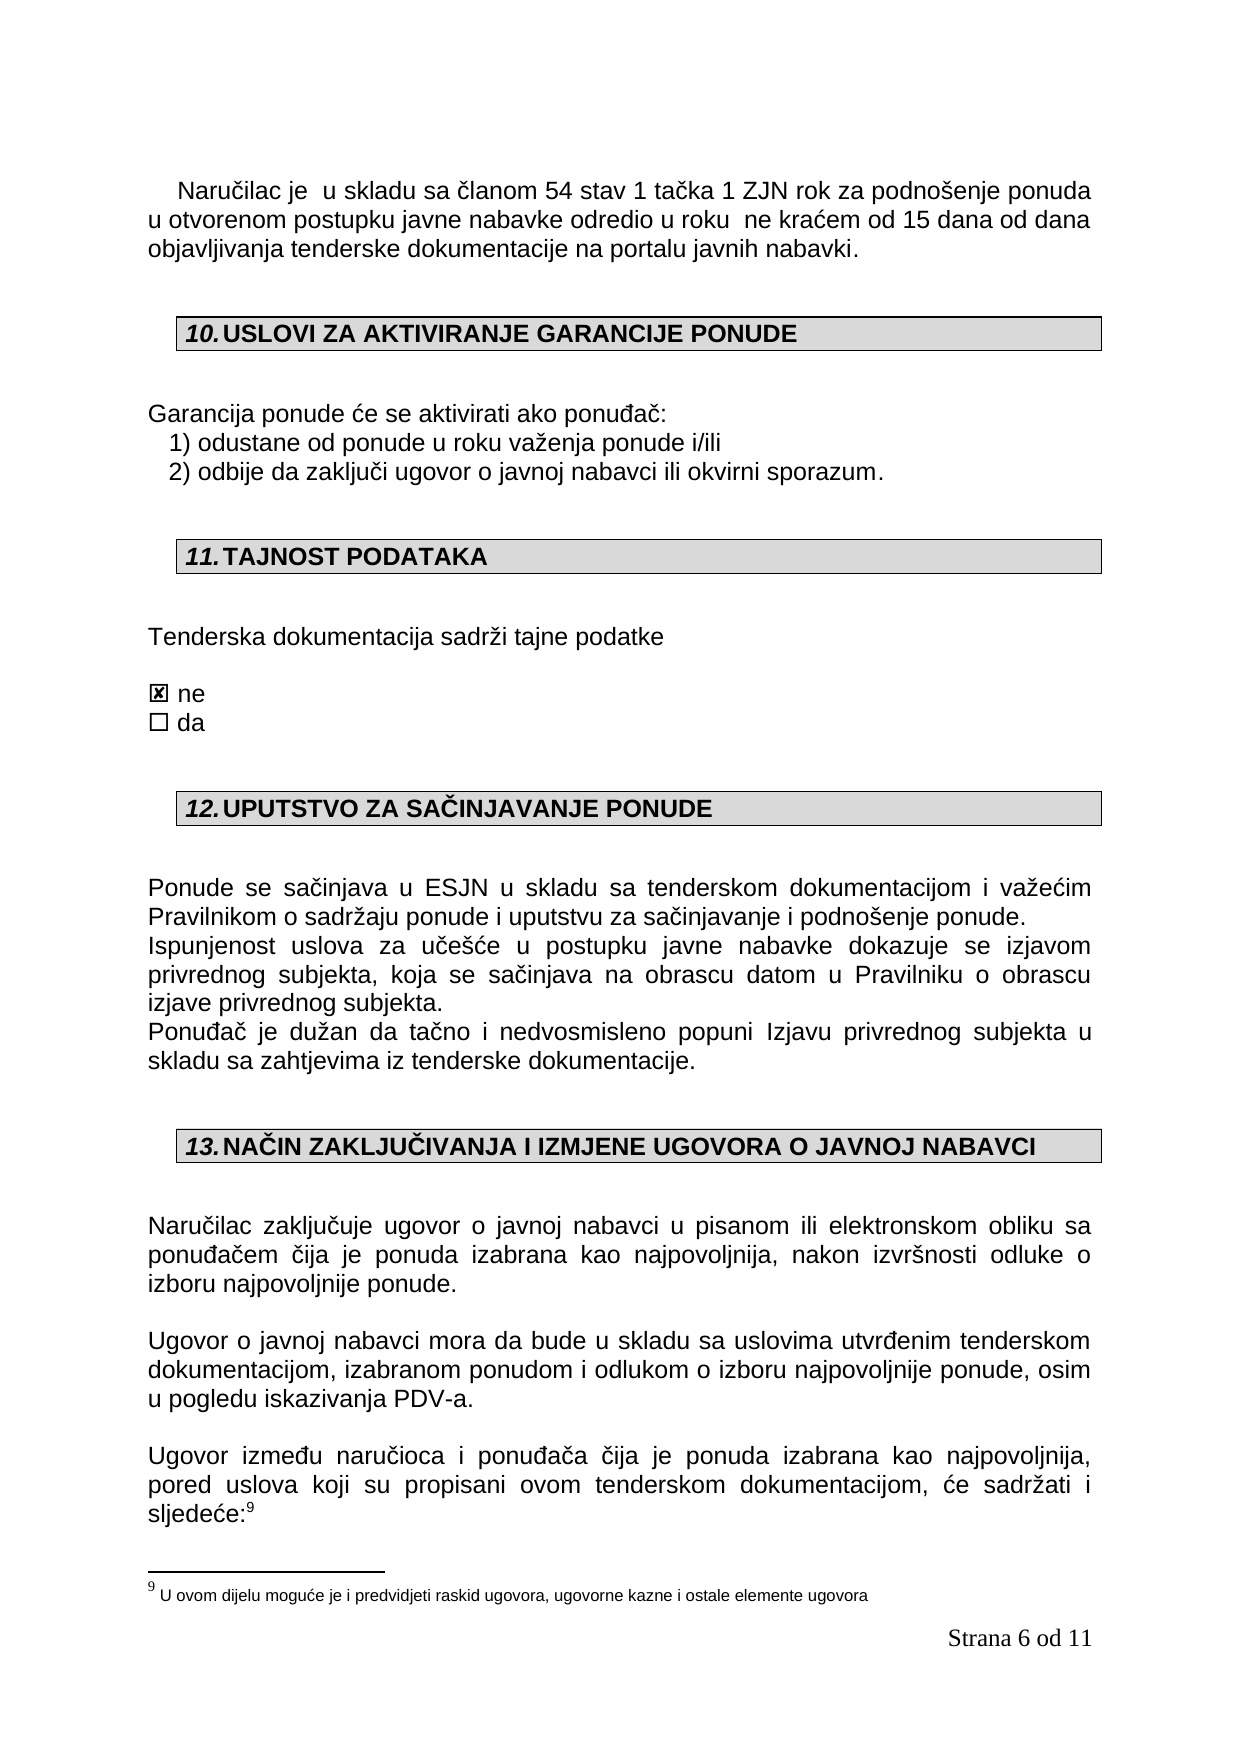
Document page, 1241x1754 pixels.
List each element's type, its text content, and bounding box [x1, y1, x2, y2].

text 1) odustane od ponude u roku važenja ponude i/ili [148, 428, 1093, 457]
text Tenderska dokumentacija sadrži tajne podatke [148, 622, 1093, 651]
text Ugovor o javnoj nabavci mora da bude u skladu sa uslovima utvrđenim tenderskom dokumentacijom, izabranom ponudom i odlukom o izboru najpovoljnije ponude, osim u pogledu iskazivanja PDV-a. [148, 1326, 1093, 1412]
text Ponuđač je dužan da tačno i nedvosmisleno popuni Izjavu privrednog subjekta u skladu sa zahtjevima iz tenderske dokumentacije. [148, 1017, 1093, 1075]
text Naručilac zaključuje ugovor o javnoj nabavci u pisanom ili elektronskom obliku sa ponuđačem čija je ponuda izabrana kao najpovoljnija, nakon izvršnosti odluke o izboru najpovoljnije ponude. [148, 1211, 1093, 1297]
text ne [148, 679, 1093, 708]
list USLOVI ZA AKTIVIRANJE GARANCIJE PONUDE [177, 318, 1101, 350]
text Garancija ponude će se aktivirati ako ponuđač: [148, 399, 1093, 428]
list TAJNOST PODATAKA [177, 540, 1101, 573]
list NAČIN ZAKLJUČIVANJA I IZMJENE UGOVORA O JAVNOJ NABAVCI [177, 1130, 1101, 1162]
text Ponude se sačinjava u ESJN u skladu sa tenderskom dokumentacijom i važećim Pravilnikom o sadržaju ponude i uputstvu za sačinjavanje i podnošenje ponude. [148, 873, 1093, 931]
text da [148, 708, 1093, 737]
text Ugovor između naručioca i ponuđača čija je ponuda izabrana kao najpovoljnija, pored uslova koji su propisani ovom tenderskom dokumentacijom, će sadržati i sljedeće: [148, 1441, 1093, 1527]
list UPUTSTVO ZA SAČINJAVANJE PONUDE [177, 792, 1101, 825]
text Naručilac je u skladu sa članom 54 stav 1 tačka 1 ZJN rok za podnošenje ponuda u otvorenom postupku javne nabavke odredio u roku ne kraćem od 15 dana od dana objavljivanja tenderske dokumentacije na portalu javnih nabavki. [148, 176, 1093, 263]
text Ispunjenost uslova za učešće u postupku javne nabavke dokazuje se izjavom privrednog subjekta, koja se sačinjava na obrascu datom u Pravilniku o obrascu izjave privrednog subjekta. [148, 931, 1093, 1017]
text 2) odbije da zaključi ugovor o javnoj nabavci ili okvirni sporazum. [148, 457, 1093, 485]
